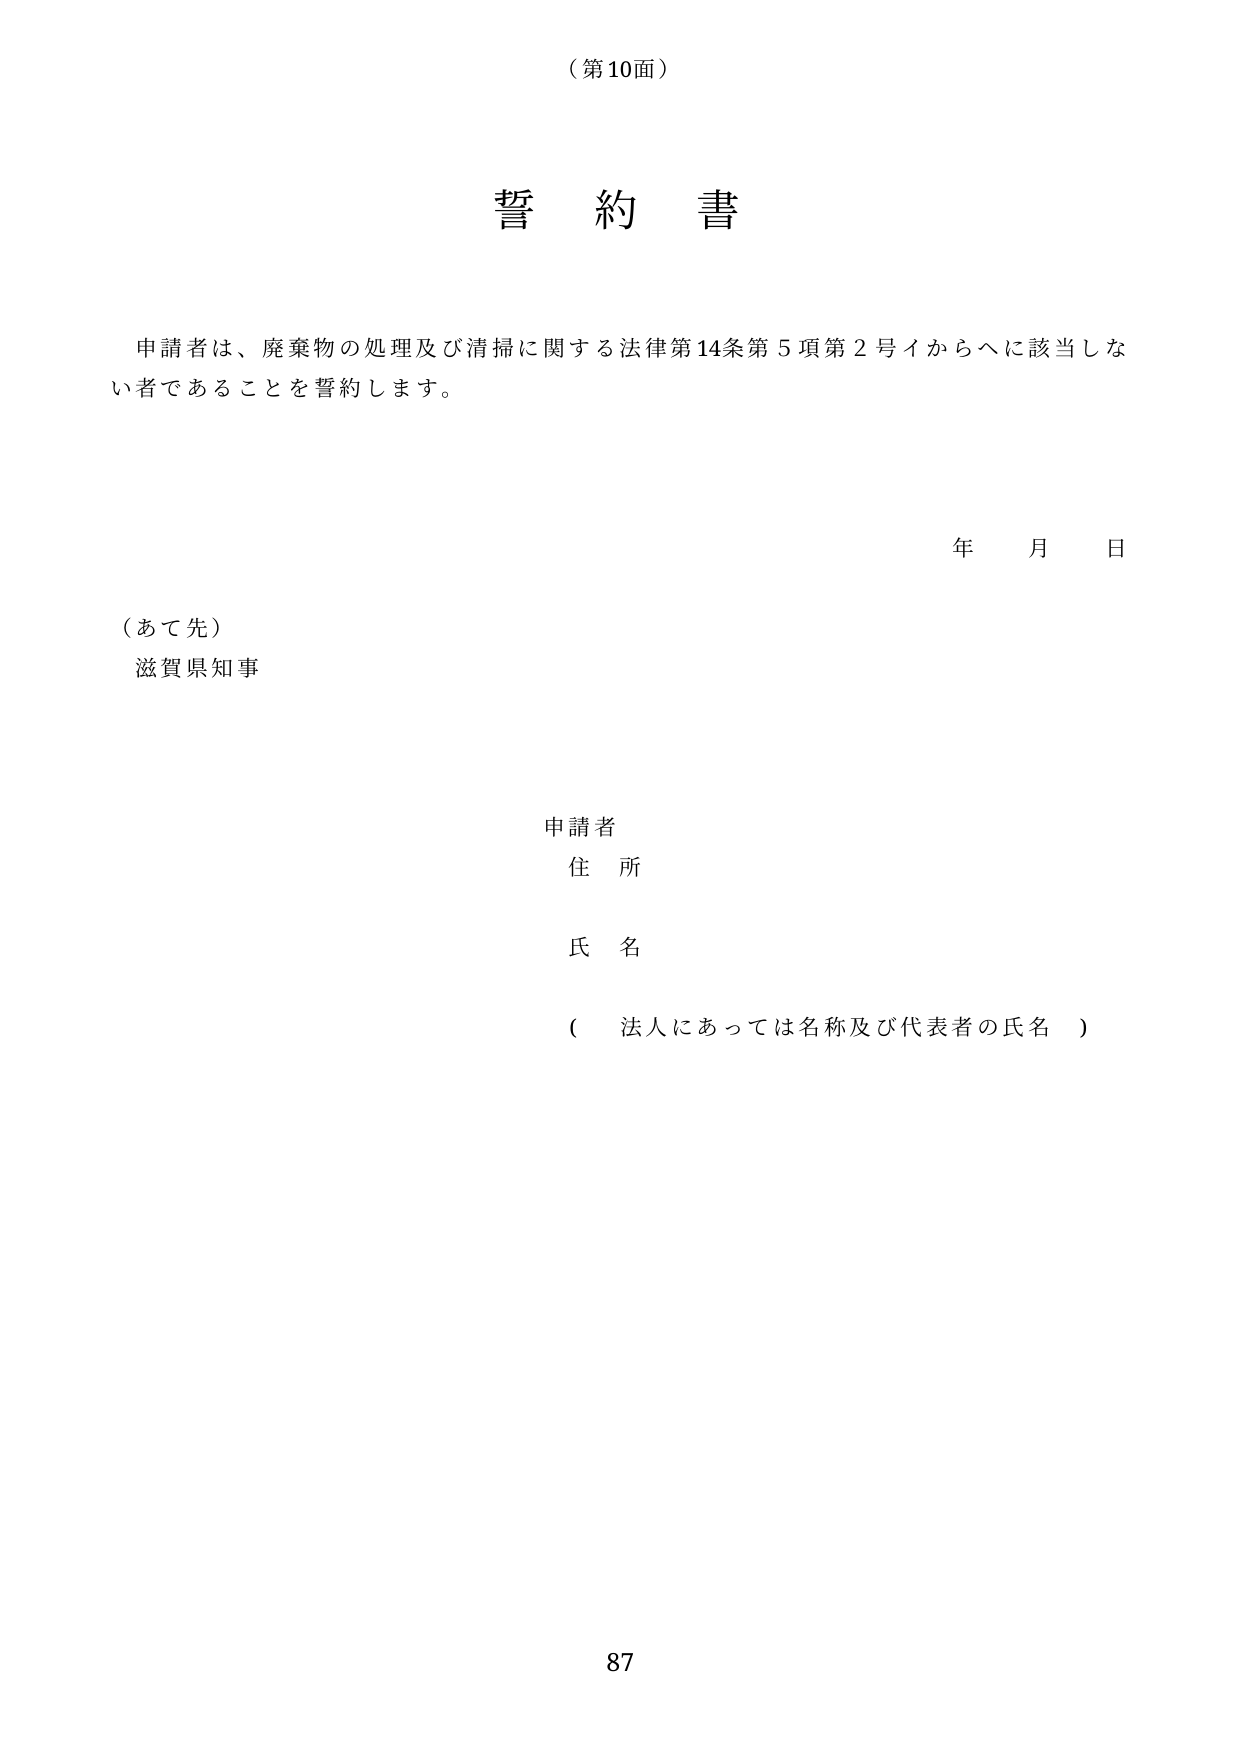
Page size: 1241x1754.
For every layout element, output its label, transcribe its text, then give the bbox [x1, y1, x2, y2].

text 住 所 [110, 846, 1131, 886]
text 年 月 日 [110, 527, 1131, 567]
text (法人にあっては名称及び代表者の氏名) [110, 1006, 1131, 1046]
text 滋賀県知事 [110, 647, 1131, 686]
text 誓 約 書 [110, 168, 1131, 248]
text 氏 名 [110, 926, 1131, 966]
text （あて先） [110, 607, 1131, 647]
text （第10面） [110, 48, 1131, 88]
text 申請者 [110, 806, 1131, 846]
text 申請者は、廃棄物の処理及び清掃に関する法律第14条第５項第２号イからヘに該当しない者であることを誓約します。 [110, 327, 1131, 407]
